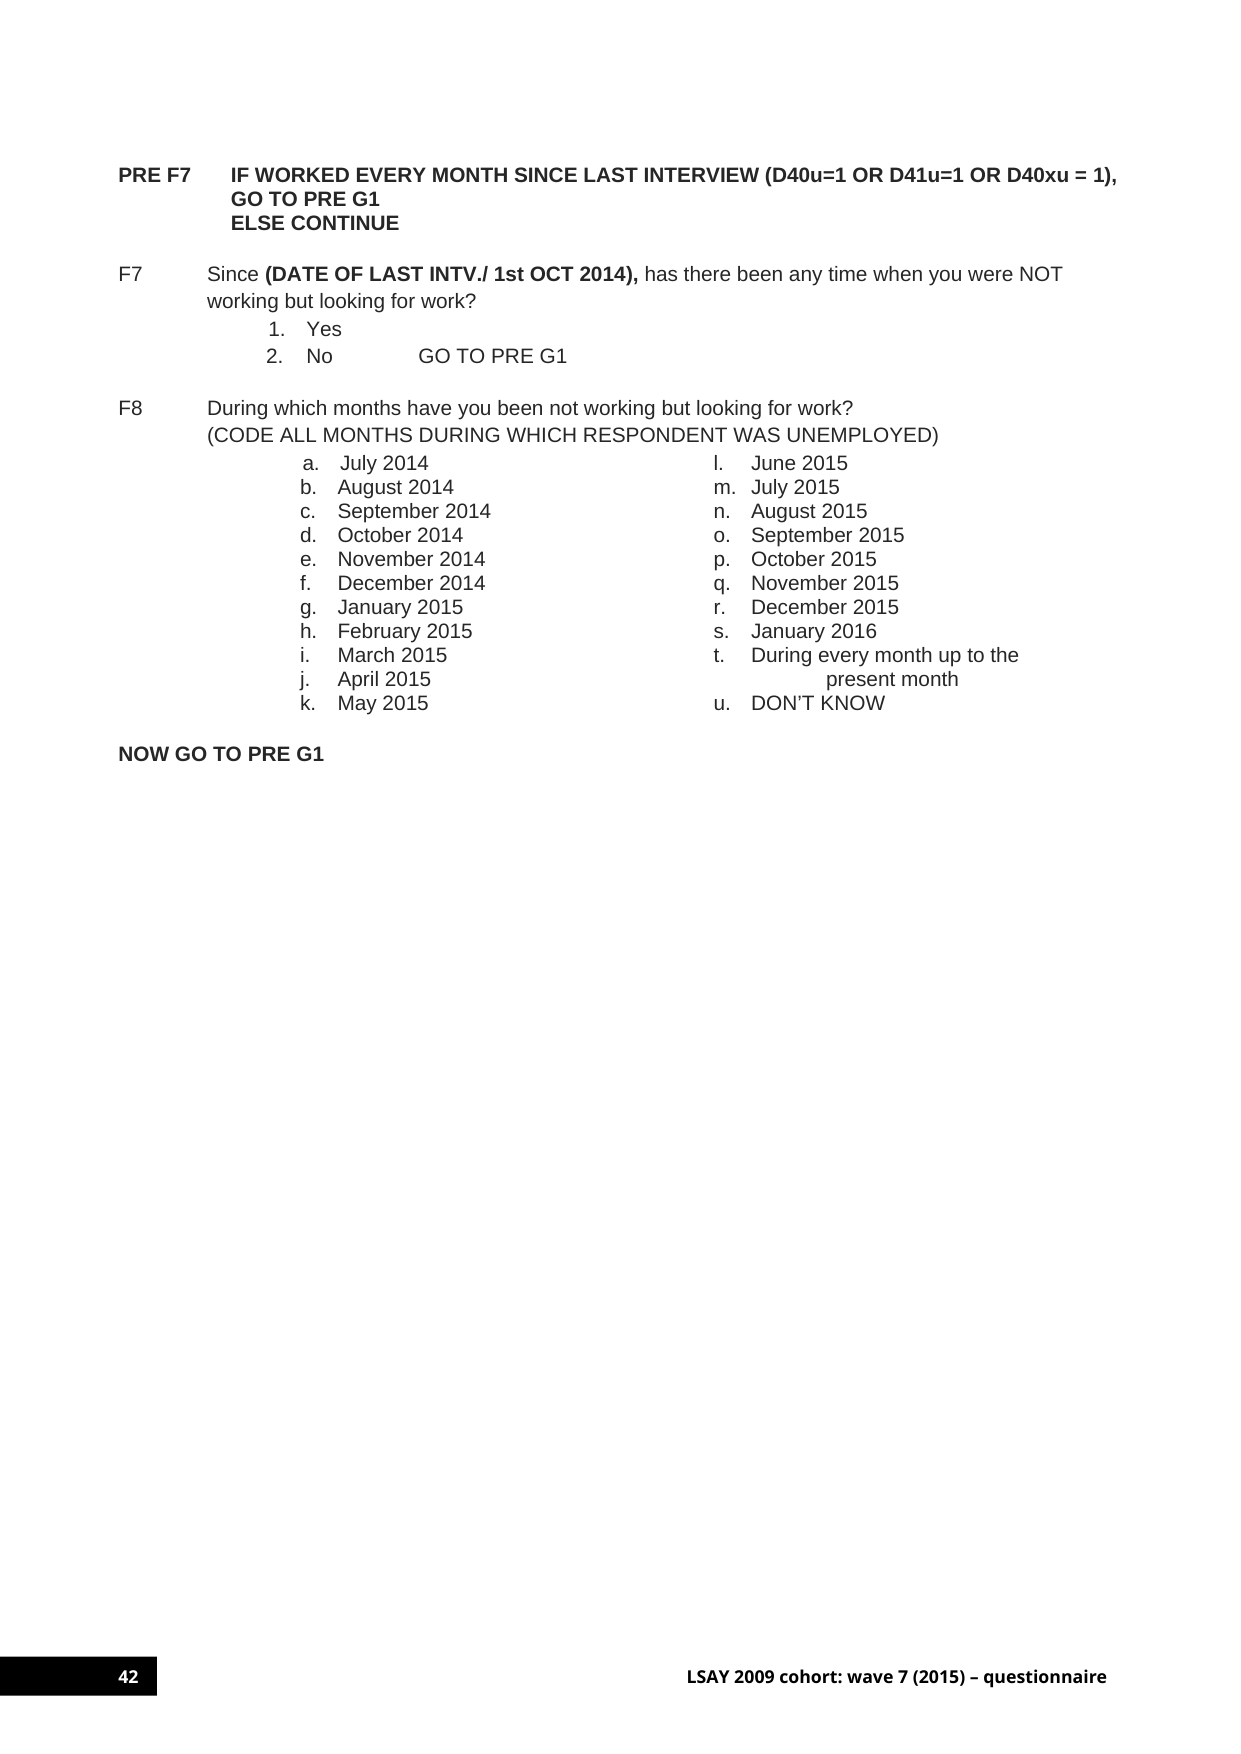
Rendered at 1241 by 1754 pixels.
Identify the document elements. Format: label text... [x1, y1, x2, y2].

text NOW GO TO PRE G1 [118, 742, 1119, 766]
list No GO TO PRE G1 [266, 344, 1119, 368]
list Yes [268, 317, 1119, 341]
text F7 Since (DATE OF LAST INTV./ 1st OCT 2014), has there been any time when you were NOT working but looking for work? [118, 262, 1119, 313]
text F8 During which months have you been not working but looking for work? (CODE ALL MONTHS DURING WHICH RESPONDENT WAS UNEMPLOYED) [118, 396, 1119, 447]
table_header June 2015 July 2015 August 2015 September 2015 October 2015 November 2015 December 2015 January 2016 During every month up to the present month DON’T KNOW [665, 451, 1078, 714]
text PRE F7 IF WORKED EVERY MONTH SINCE LAST INTERVIEW (D40u=1 OR D41u=1 OR D40xu = 1), GO TO PRE G1 ELSE CONTINUE [118, 162, 1119, 234]
table_header July 2014 August 2014 September 2014 October 2014 November 2014 December 2014 January 2015 February 2015 March 2015 April 2015 May 2015 [251, 451, 664, 714]
